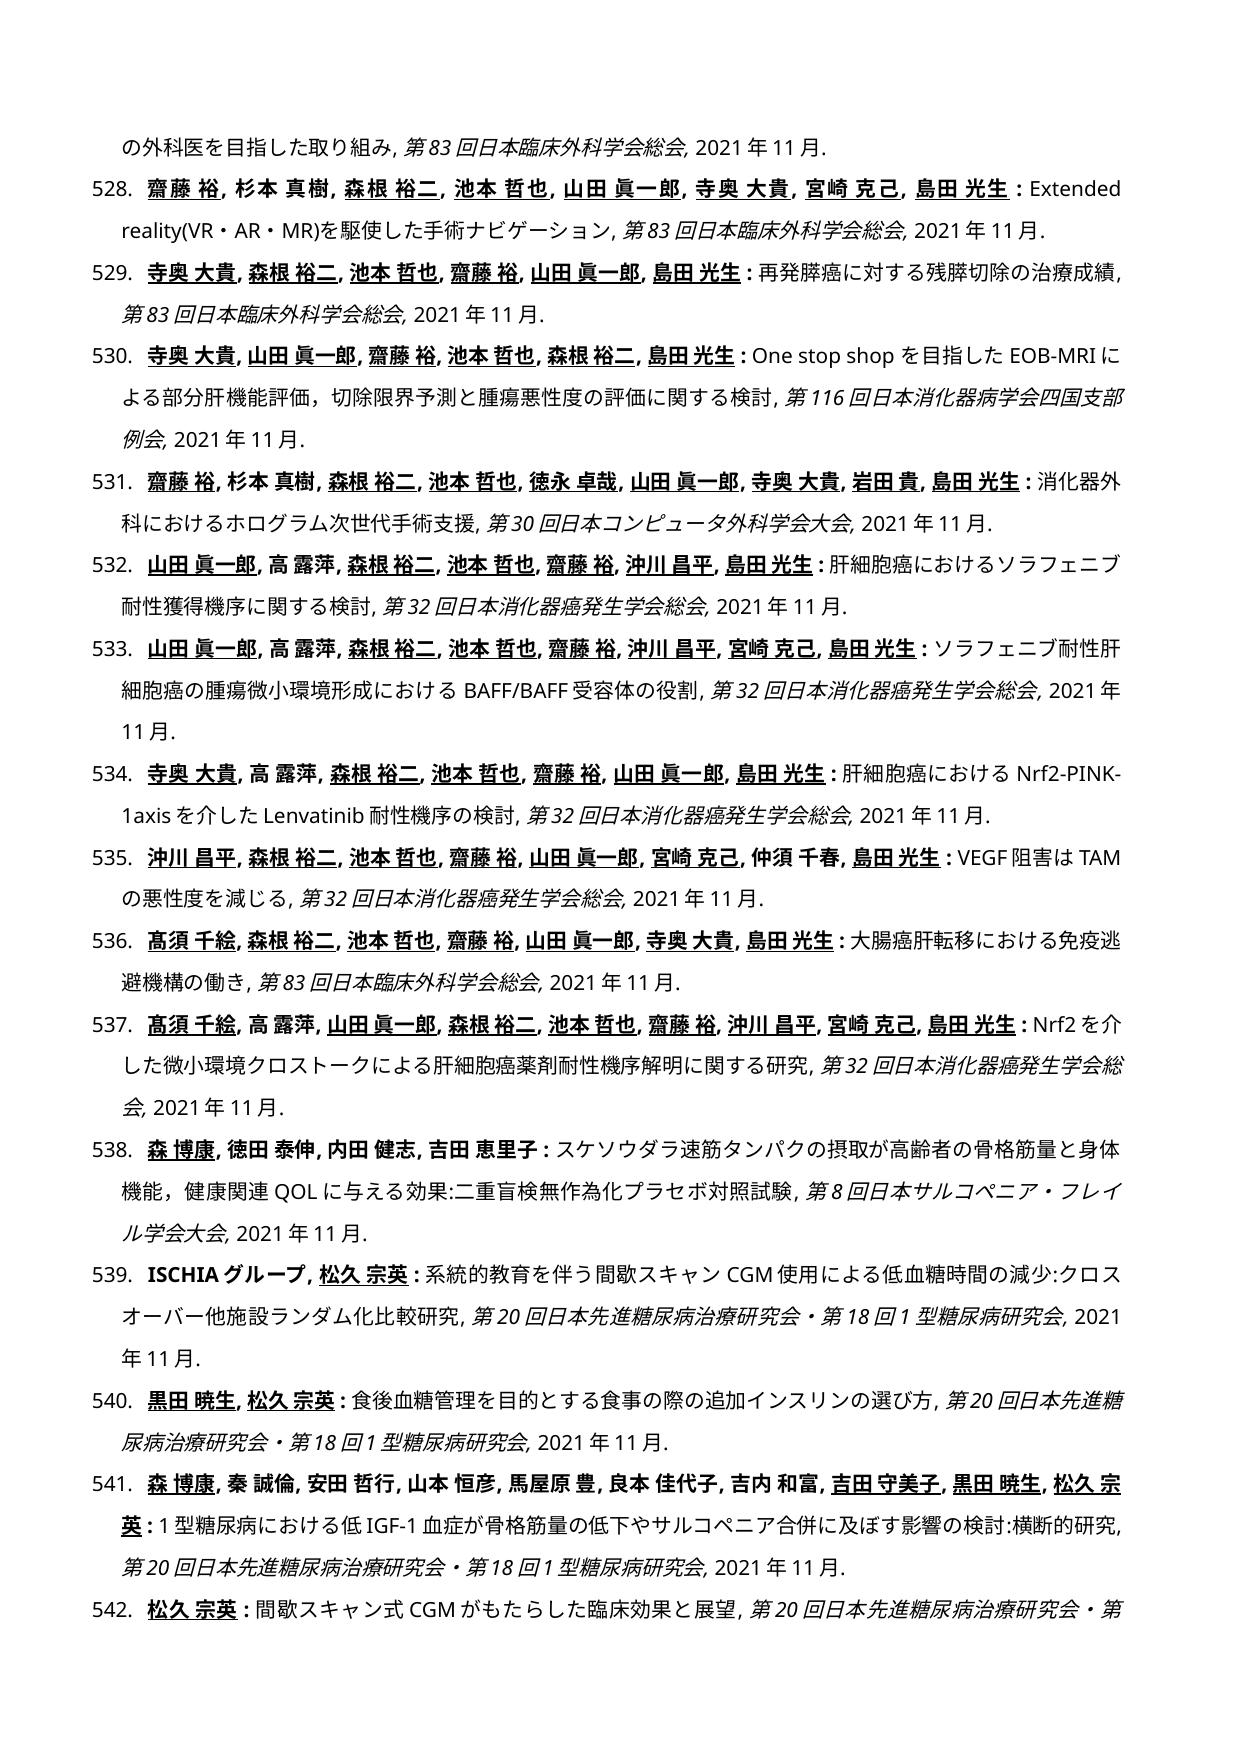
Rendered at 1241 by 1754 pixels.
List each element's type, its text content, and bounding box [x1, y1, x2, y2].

list 寺奥 大貴, 山田 眞一郎, 齋藤 裕, 池本 哲也, 森根 裕二, 島田 光生 : One stop shop を目指したEOB-MRIによる部分肝機能評価，切除限界予測と腫瘍悪性度の評価に関する検討, 第116回日本消化器病学会四国支部例会, 2021年11月. [92, 334, 1122, 459]
list 沖川 昌平, 森根 裕二, 池本 哲也, 齋藤 裕, 山田 眞一郎, 宮崎 克己, 仲須 千春, 島田 光生 : VEGF阻害はTAMの悪性度を減じる, 第32回日本消化器癌発生学会総会, 2021年11月. [92, 835, 1122, 919]
list 黒田 暁生, 松久 宗英 : 食後血糖管理を目的とする食事の際の追加インスリンの選び方, 第20回日本先進糖尿病治療研究会・第18回1型糖尿病研究会, 2021年11月. [92, 1378, 1122, 1462]
list 齋藤 裕, 杉本 真樹, 森根 裕二, 池本 哲也, 徳永 卓哉, 山田 眞一郎, 寺奥 大貴, 岩田 貴, 島田 光生 : 消化器外科におけるホログラム次世代手術支援, 第30回日本コンピュータ外科学会大会, 2021年11月. [92, 459, 1122, 543]
list 山田 眞一郎, 高 露萍, 森根 裕二, 池本 哲也, 齋藤 裕, 沖川 昌平, 島田 光生 : 肝細胞癌におけるソラフェニブ耐性獲得機序に関する検討, 第32回日本消化器癌発生学会総会, 2021年11月. [92, 543, 1122, 626]
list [92, 1587, 1122, 1629]
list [92, 125, 1122, 167]
list 齋藤 裕, 杉本 真樹, 森根 裕二, 池本 哲也, 山田 眞一郎, 寺奥 大貴, 宮崎 克己, 島田 光生 : Extended reality(VR・AR・MR)を駆使した手術ナビゲーション, 第83回日本臨床外科学会総会, 2021年11月. [92, 167, 1122, 250]
list 髙須 千絵, 高 露萍, 山田 眞一郎, 森根 裕二, 池本 哲也, 齋藤 裕, 沖川 昌平, 宮崎 克己, 島田 光生 : Nrf2を介した微小環境クロストークによる肝細胞癌薬剤耐性機序解明に関する研究, 第32回日本消化器癌発生学会総会, 2021年11月. [92, 1002, 1122, 1128]
list 寺奥 大貴, 森根 裕二, 池本 哲也, 齋藤 裕, 山田 眞一郎, 島田 光生 : 再発膵癌に対する残膵切除の治療成績, 第83回日本臨床外科学会総会, 2021年11月. [92, 250, 1122, 334]
list 森 博康, 秦 誠倫, 安田 哲行, 山本 恒彦, 馬屋原 豊, 良本 佳代子, 吉内 和富, 吉田 守美子, 黒田 暁生, 松久 宗英 : 1型糖尿病における低IGF-1血症が骨格筋量の低下やサルコペニア合併に及ぼす影響の検討:横断的研究, 第20回日本先進糖尿病治療研究会・第18回1型糖尿病研究会, 2021年11月. [92, 1462, 1122, 1587]
list 森 博康, 徳田 泰伸, 内田 健志, 吉田 恵里子 : スケソウダラ速筋タンパクの摂取が高齢者の骨格筋量と身体機能，健康関連QOLに与える効果:二重盲検無作為化プラセボ対照試験, 第8回日本サルコペニア・フレイル学会大会, 2021年11月. [92, 1128, 1122, 1253]
list 山田 眞一郎, 高 露萍, 森根 裕二, 池本 哲也, 齋藤 裕, 沖川 昌平, 宮崎 克己, 島田 光生 : ソラフェニブ耐性肝細胞癌の腫瘍微小環境形成におけるBAFF/BAFF受容体の役割, 第32回日本消化器癌発生学会総会, 2021年11月. [92, 626, 1122, 752]
list 寺奥 大貴, 高 露萍, 森根 裕二, 池本 哲也, 齋藤 裕, 山田 眞一郎, 島田 光生 : 肝細胞癌におけるNrf2-PINK-1axisを介したLenvatinib耐性機序の検討, 第32回日本消化器癌発生学会総会, 2021年11月. [92, 752, 1122, 835]
list 髙須 千絵, 森根 裕二, 池本 哲也, 齋藤 裕, 山田 眞一郎, 寺奥 大貴, 島田 光生 : 大腸癌肝転移における免疫逃避機構の働き, 第83回日本臨床外科学会総会, 2021年11月. [92, 919, 1122, 1002]
list ISCHIAグループ, 松久 宗英 : 系統的教育を伴う間歇スキャンCGM使用による低血糖時間の減少:クロスオーバー他施設ランダム化比較研究, 第20回日本先進糖尿病治療研究会・第18回1型糖尿病研究会, 2021年11月. [92, 1253, 1122, 1378]
